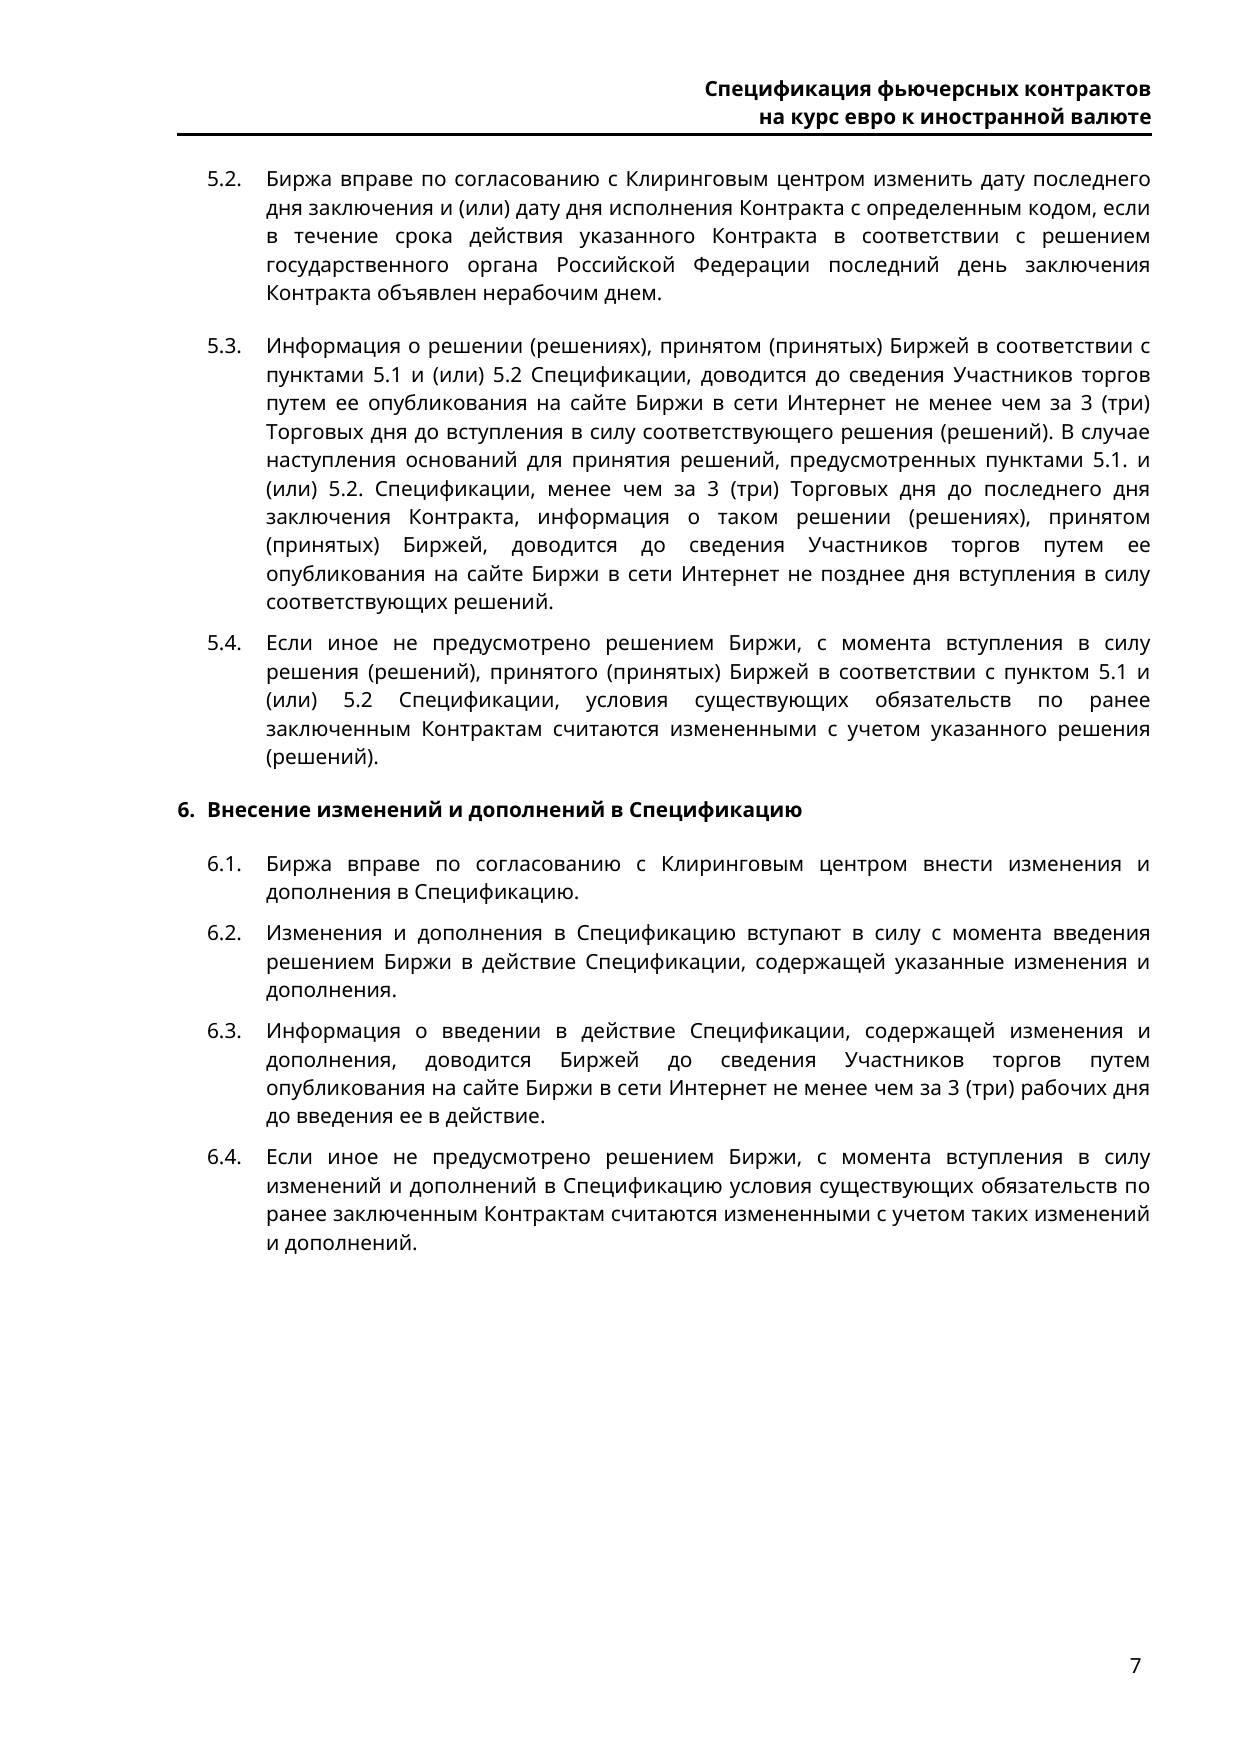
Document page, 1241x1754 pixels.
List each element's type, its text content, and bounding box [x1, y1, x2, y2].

text Если иное не предусмотрено решением Биржи, с момента вступления в силу изменений и дополнений в Спецификацию условия существующих обязательств по ранее заключенным Контрактам считаются измененными с учетом таких изменений и дополнений. [207, 1142, 1152, 1256]
text Информация о решении (решениях), принятом (принятых) Биржей в соответствии с пунктами 5.1 и (или) 5.2 Спецификации, доводится до сведения Участников торгов путем ее опубликования на сайте Биржи в сети Интернет не менее чем за 3 (три) Торговых дня до вступления в силу соответствующего решения (решений). В случае наступления оснований для принятия решений, предусмотренных пунктами 5.1. и (или) 5.2. Спецификации, менее чем за 3 (три) Торговых дня до последнего дня заключения Контракта, информация о таком решении (решениях), принятом (принятых) Биржей, доводится до сведения Участников торгов путем ее опубликования на сайте Биржи в сети Интернет не позднее дня вступления в силу соответствующих решений. [207, 332, 1152, 616]
text Биржа вправе по согласованию с Клиринговым центром внести изменения и дополнения в Спецификацию. [207, 849, 1152, 906]
text Изменения и дополнения в Спецификацию вступают в силу с момента введения решением Биржи в действие Спецификации, содержащей указанные изменения и дополнения. [207, 918, 1152, 1004]
text Информация о введении в действие Спецификации, содержащей изменения и дополнения, доводится Биржей до сведения Участников торгов путем опубликования на сайте Биржи в сети Интернет не менее чем за 3 (три) рабочих дня до введения ее в действие. [207, 1016, 1152, 1130]
text Если иное не предусмотрено решением Биржи, с момента вступления в силу решения (решений), принятого (принятых) Биржей в соответствии с пунктом 5.1 и (или) 5.2 Спецификации, условия существующих обязательств по ранее заключенным Контрактам считаются измененными с учетом указанного решения (решений). [207, 628, 1152, 771]
text Внесение изменений и дополнений в Спецификацию [177, 796, 1152, 824]
text Биржа вправе по согласованию с Клиринговым центром изменить дату последнего дня заключения и (или) дату дня исполнения Контракта с определенным кодом, если в течение срока действия указанного Контракта в соответствии с решением государственного органа Российской Федерации последний день заключения Контракта объявлен нерабочим днем. [207, 164, 1152, 307]
